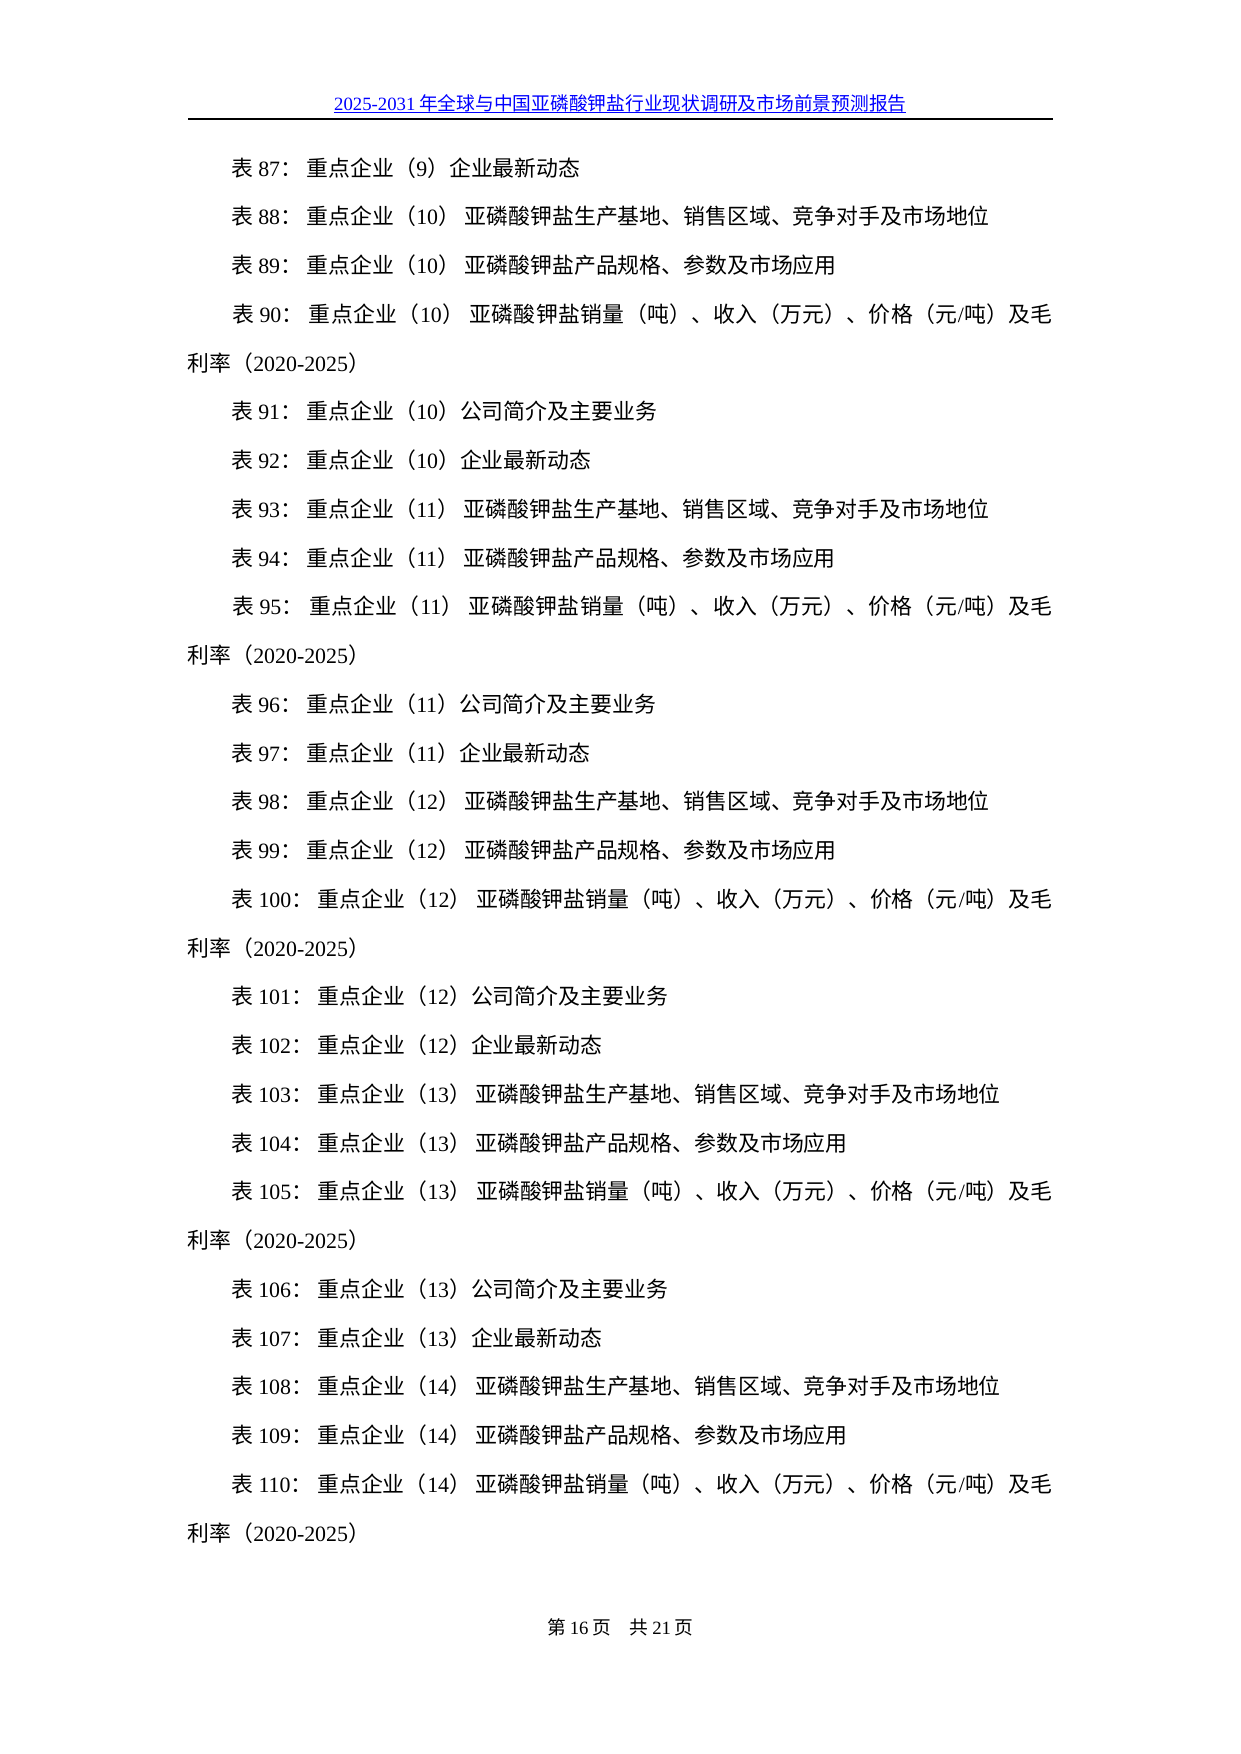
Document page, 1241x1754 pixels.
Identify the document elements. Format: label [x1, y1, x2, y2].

text [187, 150, 1053, 1548]
